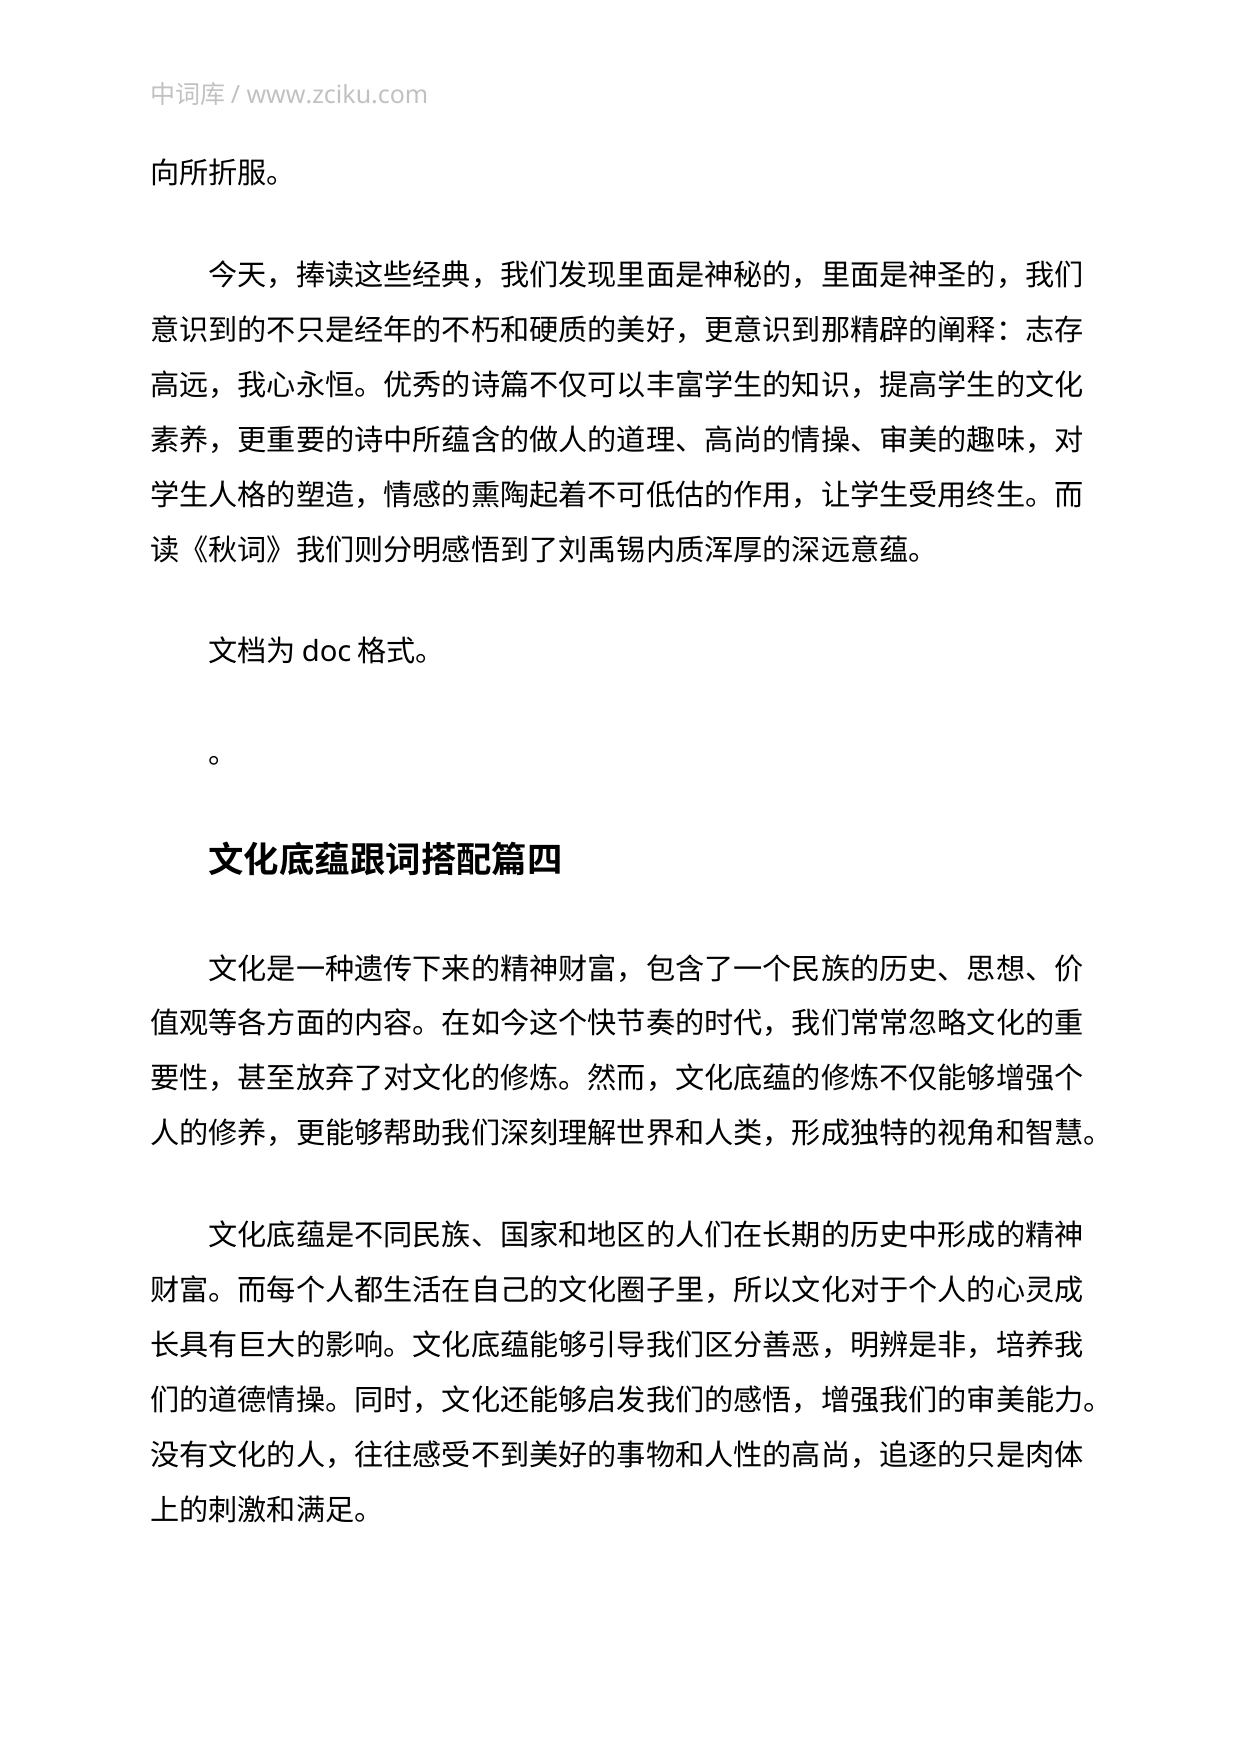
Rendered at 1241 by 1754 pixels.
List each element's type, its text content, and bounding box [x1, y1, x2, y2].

text 。 [150, 730, 1090, 772]
text 文档为doc格式。 [150, 628, 1090, 670]
text 文化底蕴是不同民族、国家和地区的人们在长期的历史中形成的精神财富。而每个人都生活在自己的文化圈子里，所以文化对于个人的心灵成长具有巨大的影响。文化底蕴能够引导我们区分善恶，明辨是非，培养我们的道德情操。同时，文化还能够启发我们的感悟，增强我们的审美能力。没有文化的人，往往感受不到美好的事物和人性的高尚，追逐的只是肉体上的刺激和满足。 [150, 1212, 1090, 1528]
text 今天，捧读这些经典，我们发现里面是神秘的，里面是神圣的，我们意识到的不只是经年的不朽和硬质的美好，更意识到那精辟的阐释：志存高远，我心永恒。优秀的诗篇不仅可以丰富学生的知识，提高学生的文化素养，更重要的诗中所蕴含的做人的道理、高尚的情操、审美的趣味，对学生人格的塑造，情感的熏陶起着不可低估的作用，让学生受用终生。而读《秋词》我们则分明感悟到了刘禹锡内质浑厚的深远意蕴。 [150, 252, 1090, 568]
text 文化是一种遗传下来的精神财富，包含了一个民族的历史、思想、价值观等各方面的内容。在如今这个快节奏的时代，我们常常忽略文化的重要性，甚至放弃了对文化的修炼。然而，文化底蕴的修炼不仅能够增强个人的修养，更能够帮助我们深刻理解世界和人类，形成独特的视角和智慧。 [150, 945, 1090, 1152]
text 文化底蕴跟词搭配篇四 [150, 832, 1090, 883]
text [150, 150, 1090, 192]
